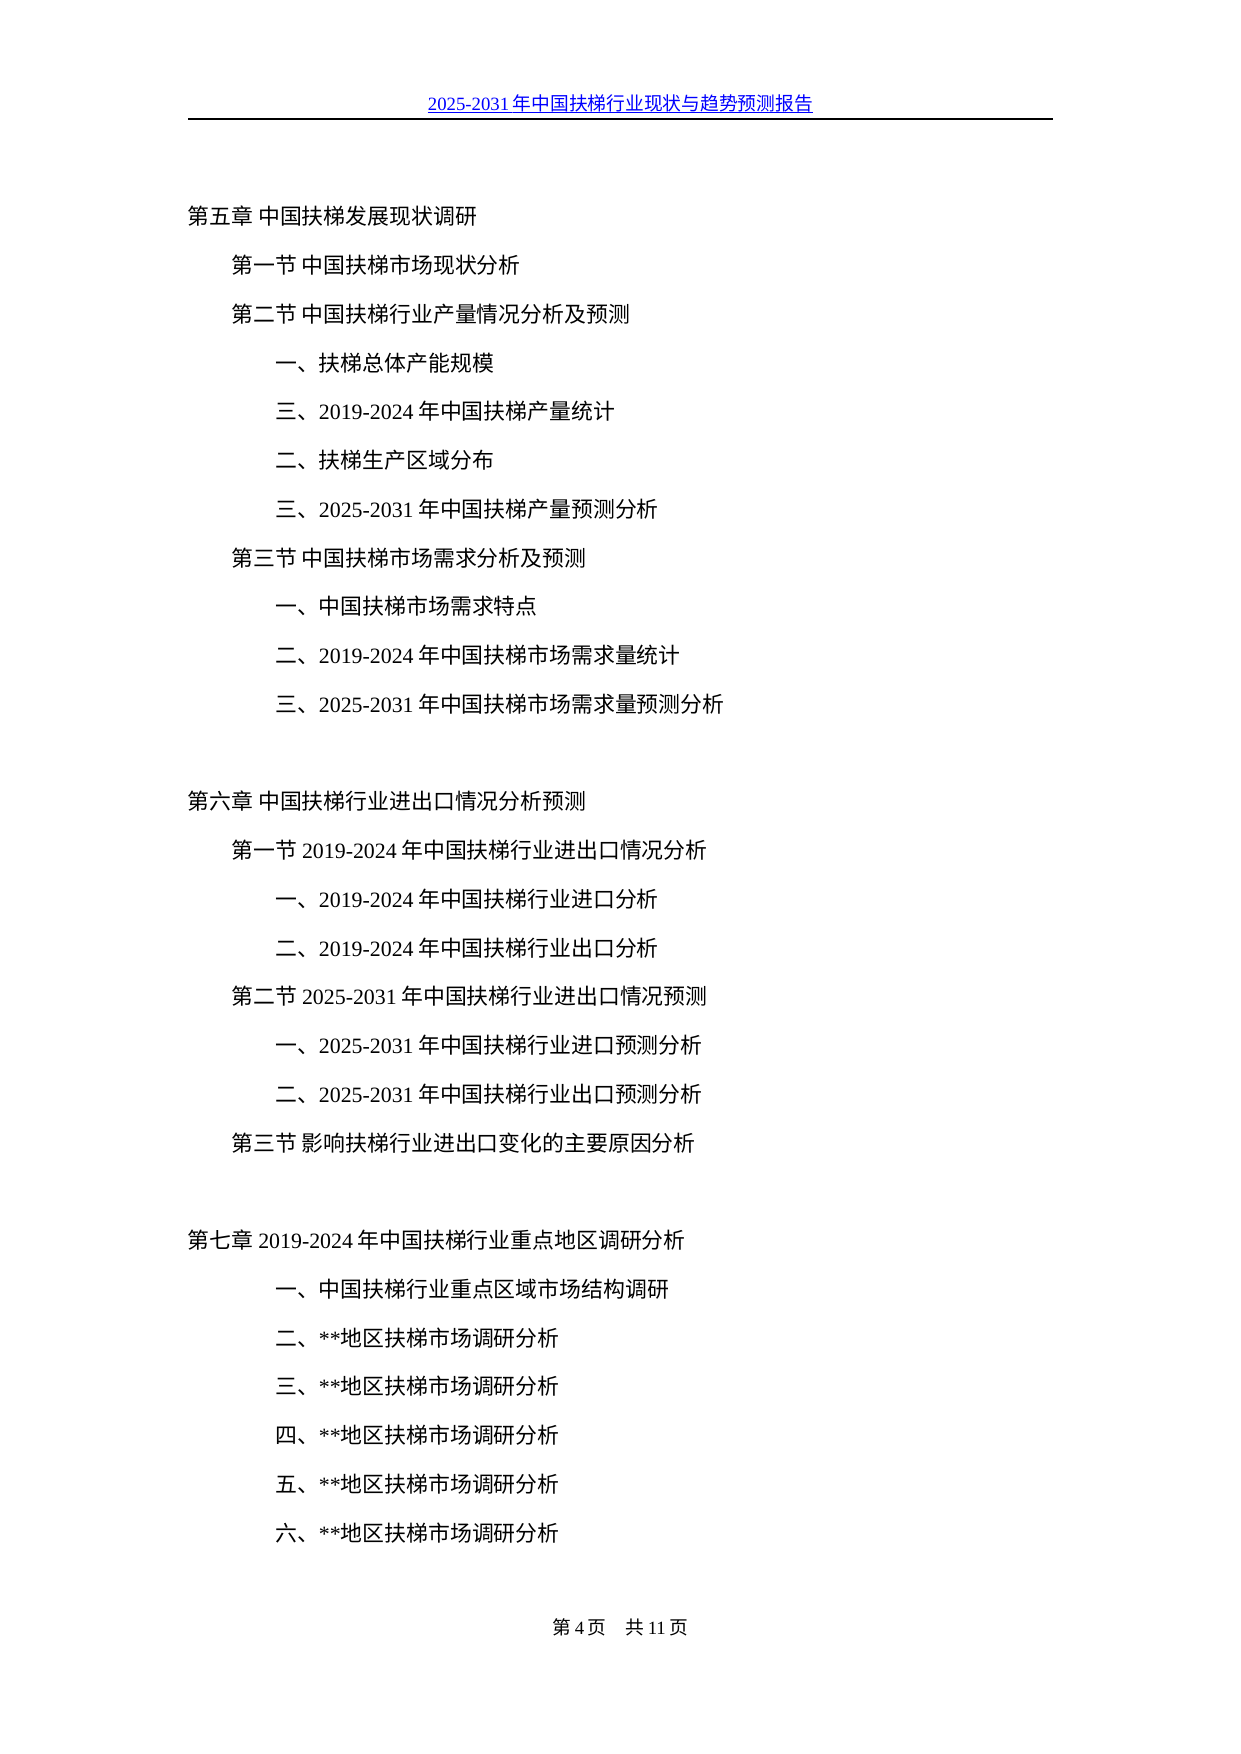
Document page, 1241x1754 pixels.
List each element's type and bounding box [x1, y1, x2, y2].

text [187, 150, 1053, 1548]
